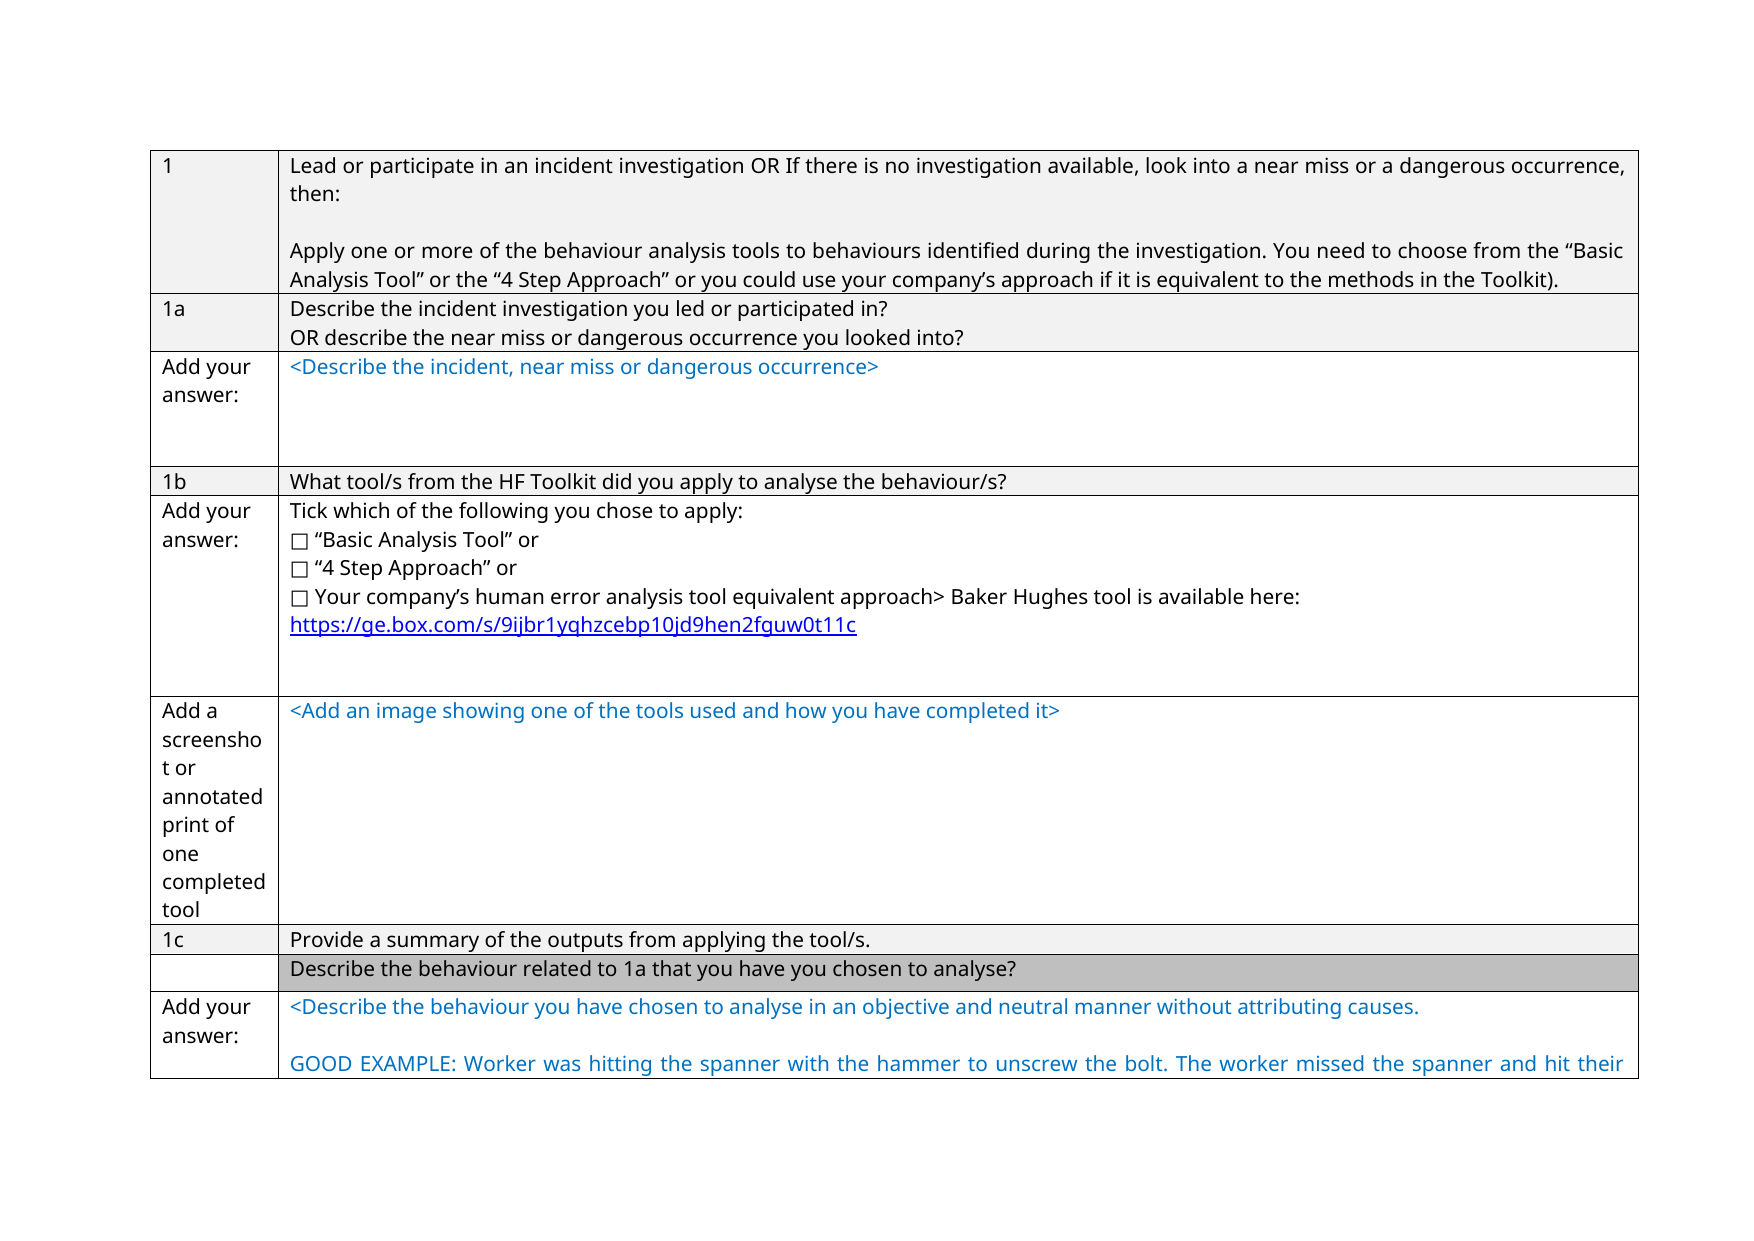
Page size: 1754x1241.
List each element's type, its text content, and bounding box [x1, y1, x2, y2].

table_cell Describe the behaviour related to 1a that you have you chosen to analyse? [279, 955, 1638, 991]
table_cell 1a [151, 294, 278, 351]
table_header 1 [151, 151, 278, 293]
table_cell <Add an image showing one of the tools used and how you have completed it> [279, 697, 1638, 924]
table_cell Add a screenshot or annotated print of one completed tool [151, 697, 278, 924]
table_cell Add your answer: [151, 496, 278, 696]
table_cell Provide a summary of the outputs from applying the tool/s. [279, 925, 1638, 953]
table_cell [279, 992, 1638, 1078]
table_cell What tool/s from the HF Toolkit did you apply to analyse the behaviour/s? [279, 467, 1638, 495]
table_cell <Describe the incident, near miss or dangerous occurrence> [279, 352, 1638, 466]
table_header Lead or participate in an incident investigation OR If there is no investigation available, look into a near miss or a dangerous occurrence, then: Apply one or more of the behaviour analysis tools to behaviours identified during the investigation. You need to choose from the “Basic Analysis Tool” or the “4 Step Approach” or you could use your company’s approach if it is equivalent to the methods in the Toolkit). [279, 151, 1638, 293]
table_cell Describe the incident investigation you led or participated in? OR describe the near miss or dangerous occurrence you looked into? [279, 294, 1638, 351]
table_cell Tick which of the following you chose to apply: □ “Basic Analysis Tool” or □ “4 Step Approach” or □ Your company’s human error analysis tool equivalent approach> Baker Hughes tool is available here: https://ge.box.com/s/9ijbr1yqhzcebp10jd9hen2fguw0t11c [279, 496, 1638, 696]
table_cell Add your answer: [151, 992, 278, 1078]
table_cell 1c [151, 925, 278, 953]
table_cell [151, 955, 278, 991]
table_cell 1b [151, 467, 278, 495]
table_cell Add your answer: [151, 352, 278, 466]
